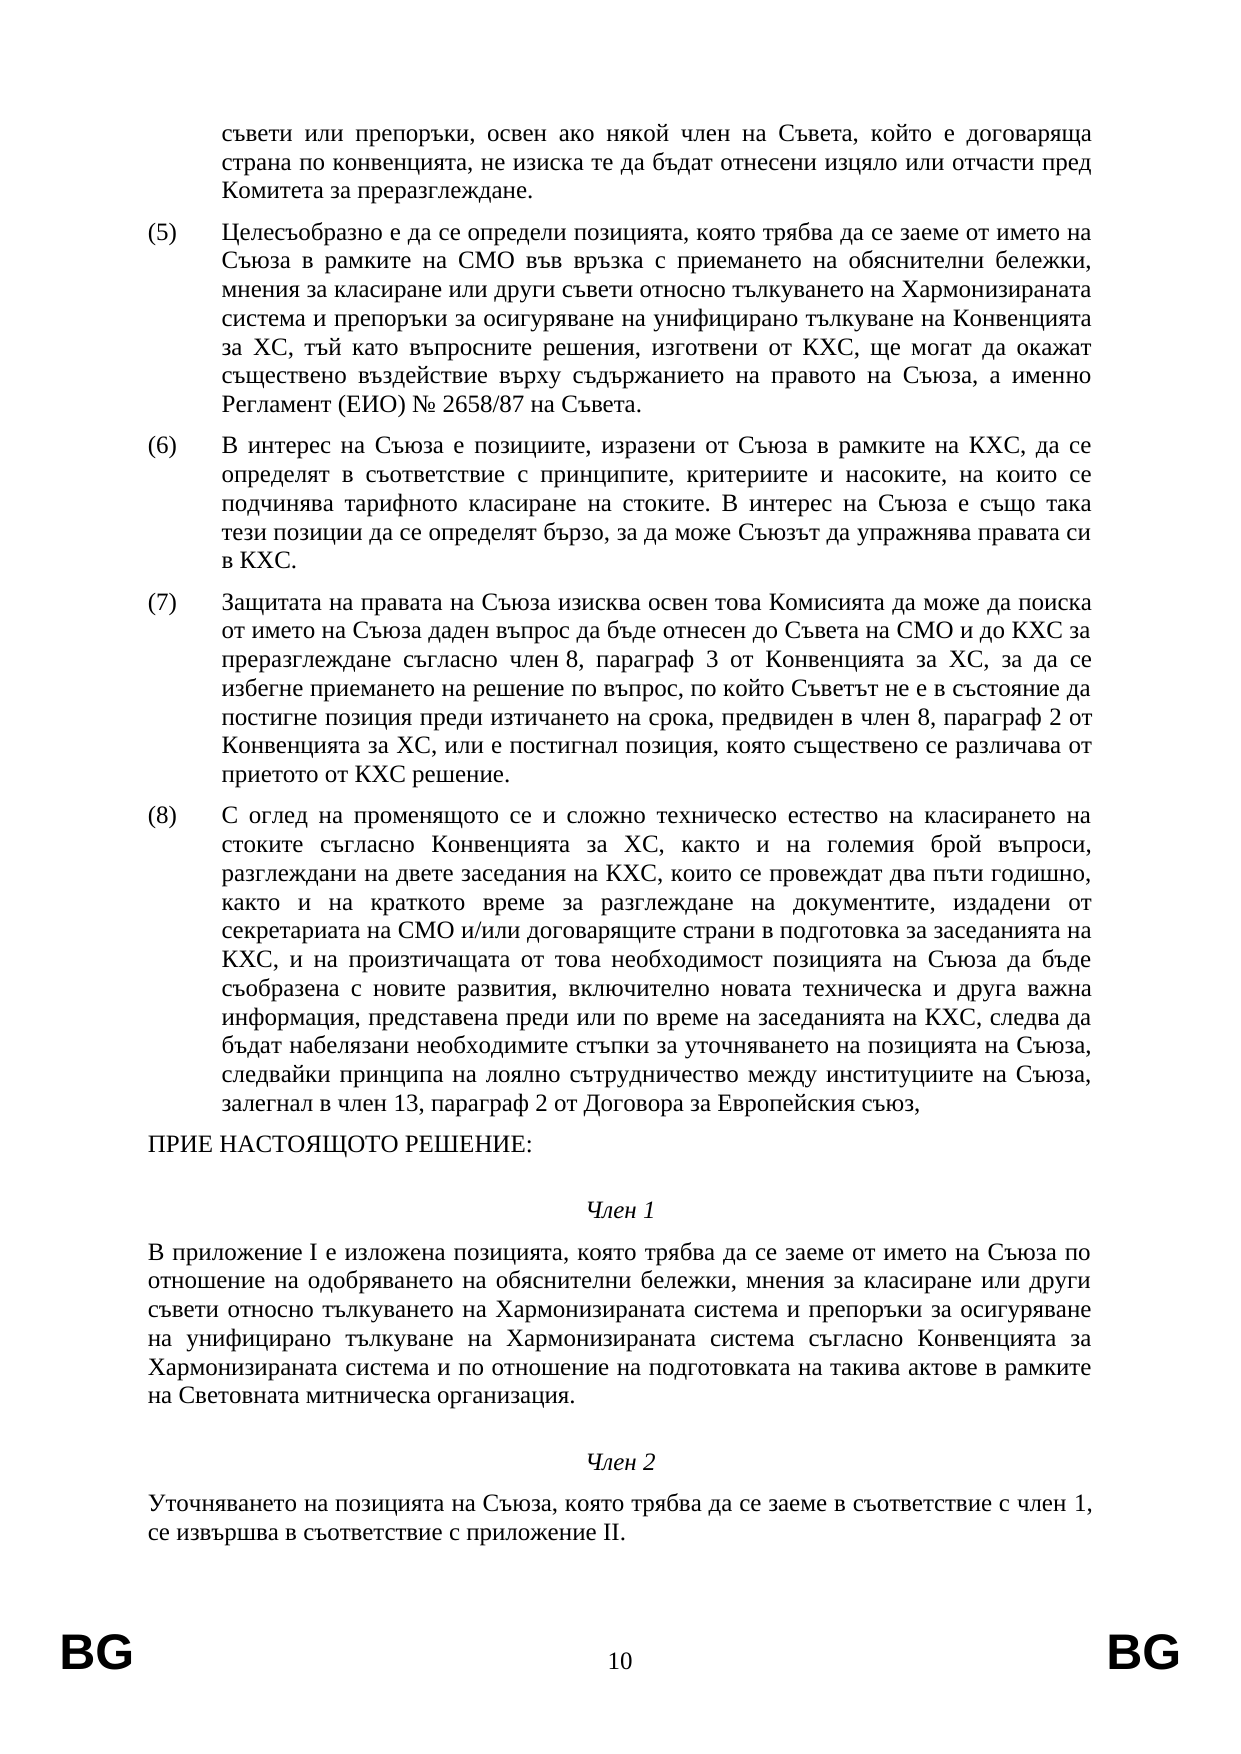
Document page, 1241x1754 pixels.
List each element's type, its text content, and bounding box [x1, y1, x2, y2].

text Член 2 [148, 1447, 1093, 1476]
text (7) Защитата на правата на Съюза изисква освен това Комисията да може да поиска от името на Съюза даден въпрос да бъде отнесен до Съвета на СМО и до КХС за преразглеждане съгласно член 8, параграф 3 от Конвенцията за ХС, за да се избегне приемането на решение по въпрос, по който Съветът не е в състояние да постигне позиция преди изтичането на срока, предвиден в член 8, параграф 2 от Конвенцията за ХС, или е постигнал позиция, която съществено се различава от приетото от КХС решение. [148, 587, 1093, 788]
text ПРИЕ НАСТОЯЩОТО РЕШЕНИЕ: [148, 1129, 1093, 1158]
text Член 1 [148, 1196, 1093, 1224]
text В приложение I е изложена позицията, която трябва да се заеме от името на Съюза по отношение на одобряването на обяснителни бележки, мнения за класиране или други съвети относно тълкуването на Хармонизираната система и препоръки за осигуряване на унифицирано тълкуване на Хармонизираната система съгласно Конвенцията за Хармонизираната система и по отношение на подготовката на такива актове в рамките на Световната митническа организация. [148, 1237, 1093, 1409]
text (8) С оглед на променящото се и сложно техническо естество на класирането на стоките съгласно Конвенцията за ХС, както и на големия брой въпроси, разглеждани на двете заседания на КХС, които се провеждат два пъти годишно, както и на краткото време за разглеждане на документите, издадени от секретариата на СМО и/или договарящите страни в подготовка за заседанията на КХС, и на произтичащата от това необходимост позицията на Съюза да бъде съобразена с новите развития, включително новата техническа и друга важна информация, представена преди или по време на заседанията на КХС, следва да бъдат набелязани необходимите стъпки за уточняването на позицията на Съюза, следвайки принципа на лоялно сътрудничество между институциите на Съюза, залегнал в член 13, параграф 2 от Договора за Европейския съюз, [148, 801, 1093, 1117]
text (5) Целесъобразно е да се определи позицията, която трябва да се заеме от името на Съюза в рамките на СМО във връзка с приемането на обяснителни бележки, мнения за класиране или други съвети относно тълкуването на Хармонизираната система и препоръки за осигуряване на унифицирано тълкуване на Конвенцията за ХС, тъй като въпросните решения, изготвени от КХС, ще могат да окажат съществено въздействие върху съдържанието на правото на Съюза, а именно Регламент (ЕИО) № 2658/87 на Съвета. [148, 217, 1093, 418]
text (6) В интерес на Съюза е позициите, изразени от Съюза в рамките на КХС, да се определят в съответствие с принципите, критериите и насоките, на които се подчинява тарифното класиране на стоките. В интерес на Съюза е също така тези позиции да се определят бързо, за да може Съюзът да упражнява правата си в КХС. [148, 431, 1093, 574]
text Уточняването на позицията на Съюза, която трябва да се заеме в съответствие с член 1, се извършва в съответствие с приложение II. [148, 1488, 1093, 1546]
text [148, 118, 1093, 204]
